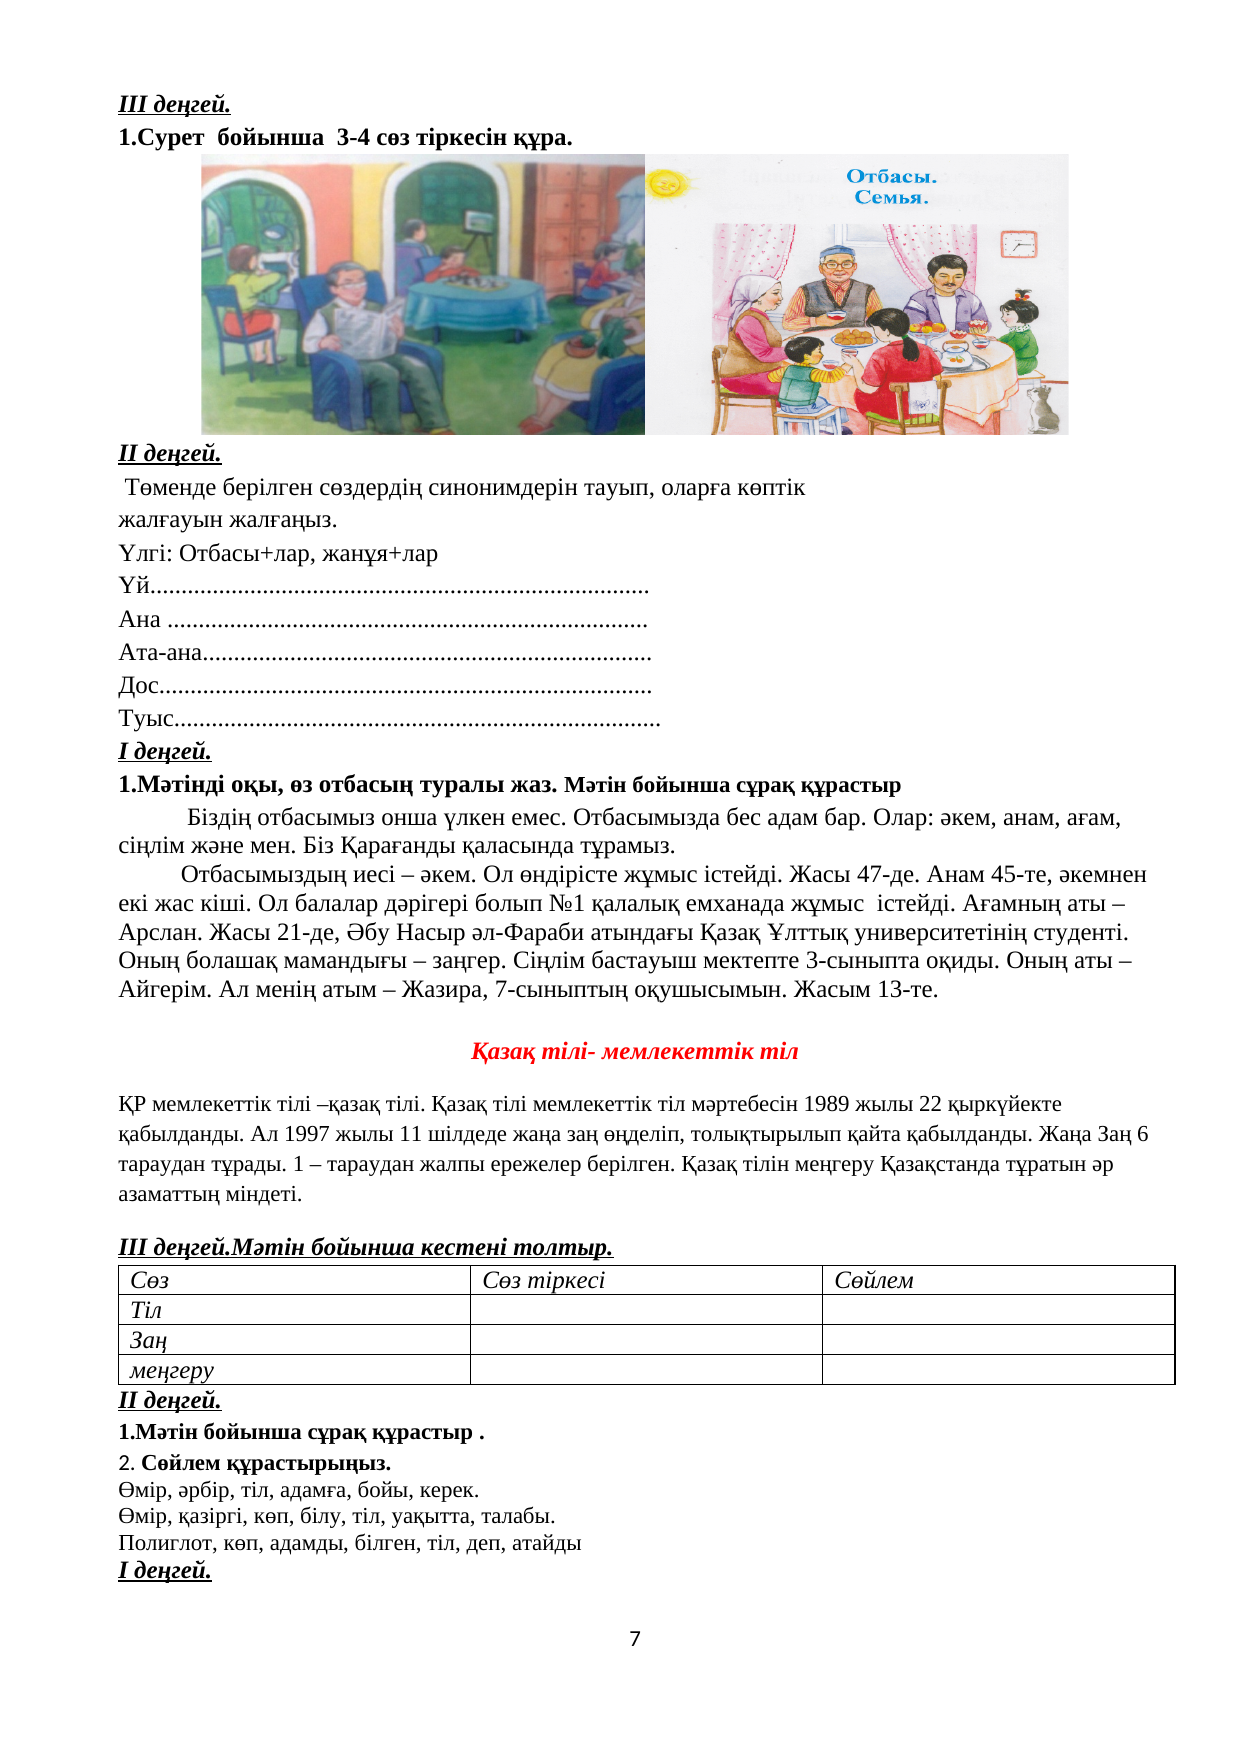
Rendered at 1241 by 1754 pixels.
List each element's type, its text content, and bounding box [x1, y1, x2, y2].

text 1.Мәтін бойынша сұрақ құрастыр . [118, 1418, 1152, 1444]
table_cell [471, 1325, 822, 1354]
table_header Сөйлем [823, 1266, 1174, 1294]
text Отбасымыздың иесі – әкем. Ол өндірісте жұмыс істейді. Жасы 47-де. Анам 45-те, әкемнен екі жас кіші. Ол балалар дәрігері болып №1 қалалық емханада жұмыс істейді. Ағамның аты – Арслан. Жасы 21-де, Әбу Насыр әл-Фараби атындағы Қазақ Ұлттық университетінің студенті. Оның болашақ мамандығы – заңгер. Сіңлім бастауыш мектепте 3-сыныпта оқиды. Оның аты – Айгерім. Ал менің атым – Жазира, 7-сыныптың оқушысымын. Жасым 13-те. [118, 859, 1152, 1003]
table_cell меңгеру [119, 1355, 470, 1384]
text ІІ деңгей. [118, 1385, 1152, 1413]
text Қазақ тілі- мемлекеттік тіл [118, 1036, 1152, 1065]
table_cell [823, 1355, 1174, 1384]
table_cell [471, 1355, 822, 1384]
text Біздің отбасымыз онша үлкен емес. Отбасымызда бес адам бар. Олар: әкем, анам, ағам, сіңлім және мен. Біз Қарағанды қаласында тұрамыз. [118, 802, 1152, 859]
table_cell [823, 1325, 1174, 1354]
text І деңгей. [118, 1555, 1152, 1584]
table_cell [471, 1295, 822, 1324]
table_cell Заң [119, 1325, 470, 1354]
table_header Сөз [119, 1266, 470, 1294]
text ІІІ деңгей.Мәтін бойынша кестені толтыр. [118, 1232, 1152, 1260]
text Өмір, қазіргі, көп, білу, тіл, уақытта, талабы. [118, 1502, 1152, 1529]
text І деңгей. [118, 736, 1152, 764]
text ІІ деңгей. [118, 438, 1152, 467]
text Төменде берілген сөздердің синонимдерін тауып, оларға көптік жалғауын жалғаңыз. Үлгі: Отбасы+лар, жанұя+лар Үй................................................................................ Ана ............................................................................. Ата-ана........................................................................ Дос............................................................................... Туыс.............................................................................. [118, 472, 1152, 731]
text 2. Сөйлем құрастырыңыз. [118, 1448, 1152, 1476]
table_header Сөз тіркесі [471, 1266, 822, 1294]
text 1.Сурет бойынша 3-4 сөз тіркесін құра. [118, 122, 1152, 150]
text Өмір, әрбір, тіл, адамға, бойы, керек. [118, 1476, 1152, 1502]
text Полиглот, көп, адамды, білген, тіл, деп, атайды [118, 1529, 1152, 1555]
text ҚР мемлекеттік тілі –қазақ тілі. Қазақ тілі мемлекеттік тіл мәртебесін 1989 жылы 22 қыркүйекте қабылданды. Ал 1997 жылы 11 шілдеде жаңа заң өңделіп, толықтырылып қайта қабылданды. Жаңа Заң 6 тараудан тұрады. 1 – тараудан жалпы ережелер берілген. Қазақ тілін меңгеру Қазақстанда тұратын әр азаматтың міндеті. [118, 1090, 1152, 1207]
text ІІІ деңгей. [118, 89, 1152, 117]
table_cell [823, 1295, 1174, 1324]
text 1.Мәтінді оқы, өз отбасың туралы жаз. Мәтін бойынша сұрақ құрастыр [118, 769, 1152, 797]
table_cell Тіл [119, 1295, 470, 1324]
picture [201, 154, 1069, 435]
